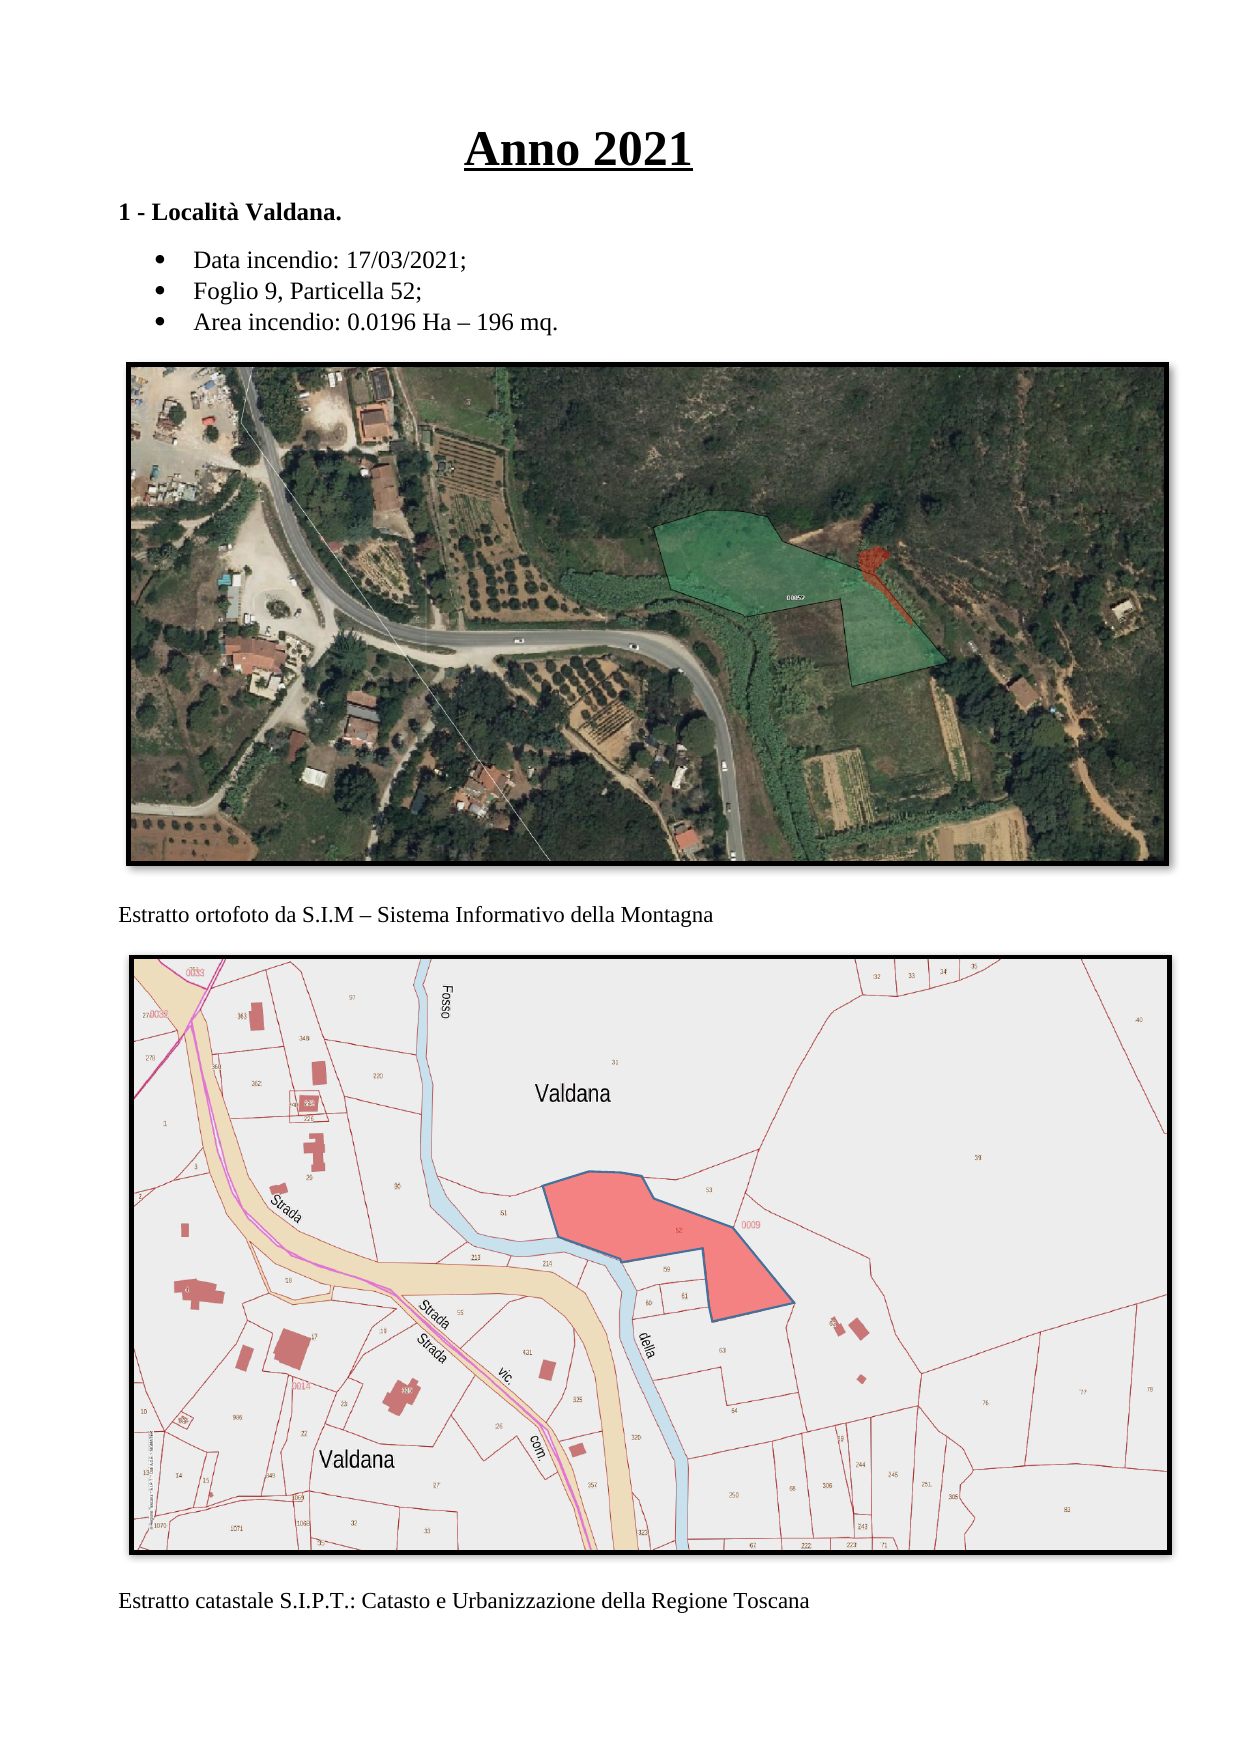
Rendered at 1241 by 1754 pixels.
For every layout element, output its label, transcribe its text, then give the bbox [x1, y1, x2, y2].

picture [131, 367, 1164, 861]
text 1 - Località Valdana. [118, 197, 1122, 226]
list Data incendio: 17/03/2021; [156, 245, 1122, 273]
text Anno 2021 [118, 118, 1038, 176]
list Foglio 9, Particella 52; [156, 276, 1122, 304]
text Estratto catastale S.I.P.T.: Catasto e Urbanizzazione della Regione Toscana [118, 1587, 1122, 1614]
list Area incendio: 0.0196 Ha – 196 mq. [156, 307, 1122, 336]
picture [134, 959, 1167, 1550]
text Estratto ortofoto da S.I.M – Sistema Informativo della Montagna [118, 902, 1122, 928]
